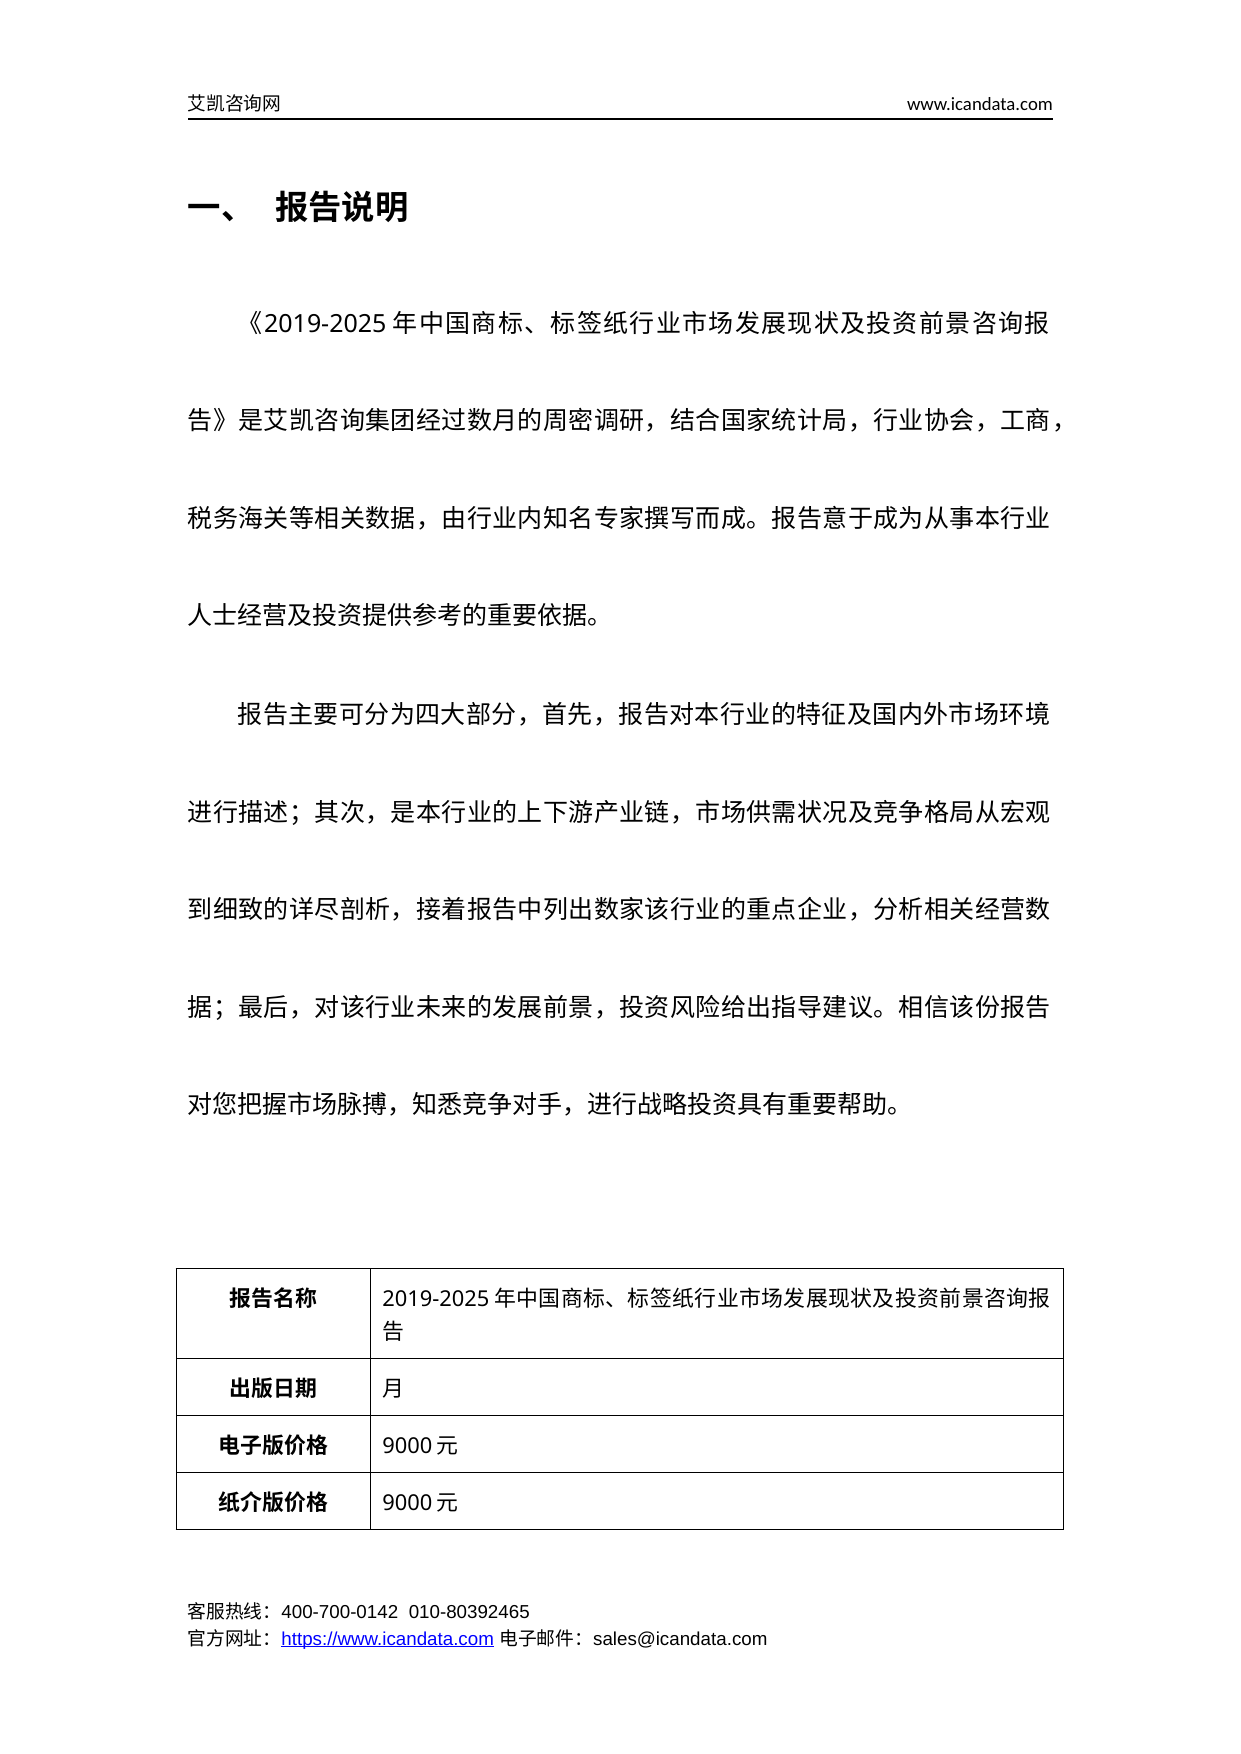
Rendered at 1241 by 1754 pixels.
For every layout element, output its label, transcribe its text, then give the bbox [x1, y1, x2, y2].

table_cell 纸介版价格 [177, 1473, 370, 1529]
subtitle 报告说明 [187, 172, 1053, 237]
table_cell 电子版价格 [177, 1416, 370, 1472]
table_cell 出版日期 [177, 1359, 370, 1415]
text 报告主要可分为四大部分，首先，报告对本行业的特征及国内外市场环境进行描述；其次，是本行业的上下游产业链，市场供需状况及竞争格局从宏观到细致的详尽剖析，接着报告中列出数家该行业的重点企业，分析相关经营数据；最后，对该行业未来的发展前景，投资风险给出指导建议。相信该份报告对您把握市场脉搏，知悉竞争对手，进行战略投资具有重要帮助。 [187, 681, 1053, 1136]
table_cell 9000元 [371, 1416, 1063, 1472]
table_cell 9000元 [371, 1473, 1063, 1529]
table_header 2019-2025年中国商标、标签纸行业市场发展现状及投资前景咨询报告 [371, 1269, 1063, 1358]
table_header 报告名称 [177, 1269, 370, 1358]
table_cell 月 [371, 1359, 1063, 1415]
text 《2019-2025年中国商标、标签纸行业市场发展现状及投资前景咨询报告》是艾凯咨询集团经过数月的周密调研，结合国家统计局，行业协会，工商，税务海关等相关数据，由行业内知名专家撰写而成。报告意于成为从事本行业人士经营及投资提供参考的重要依据。 [187, 289, 1053, 646]
